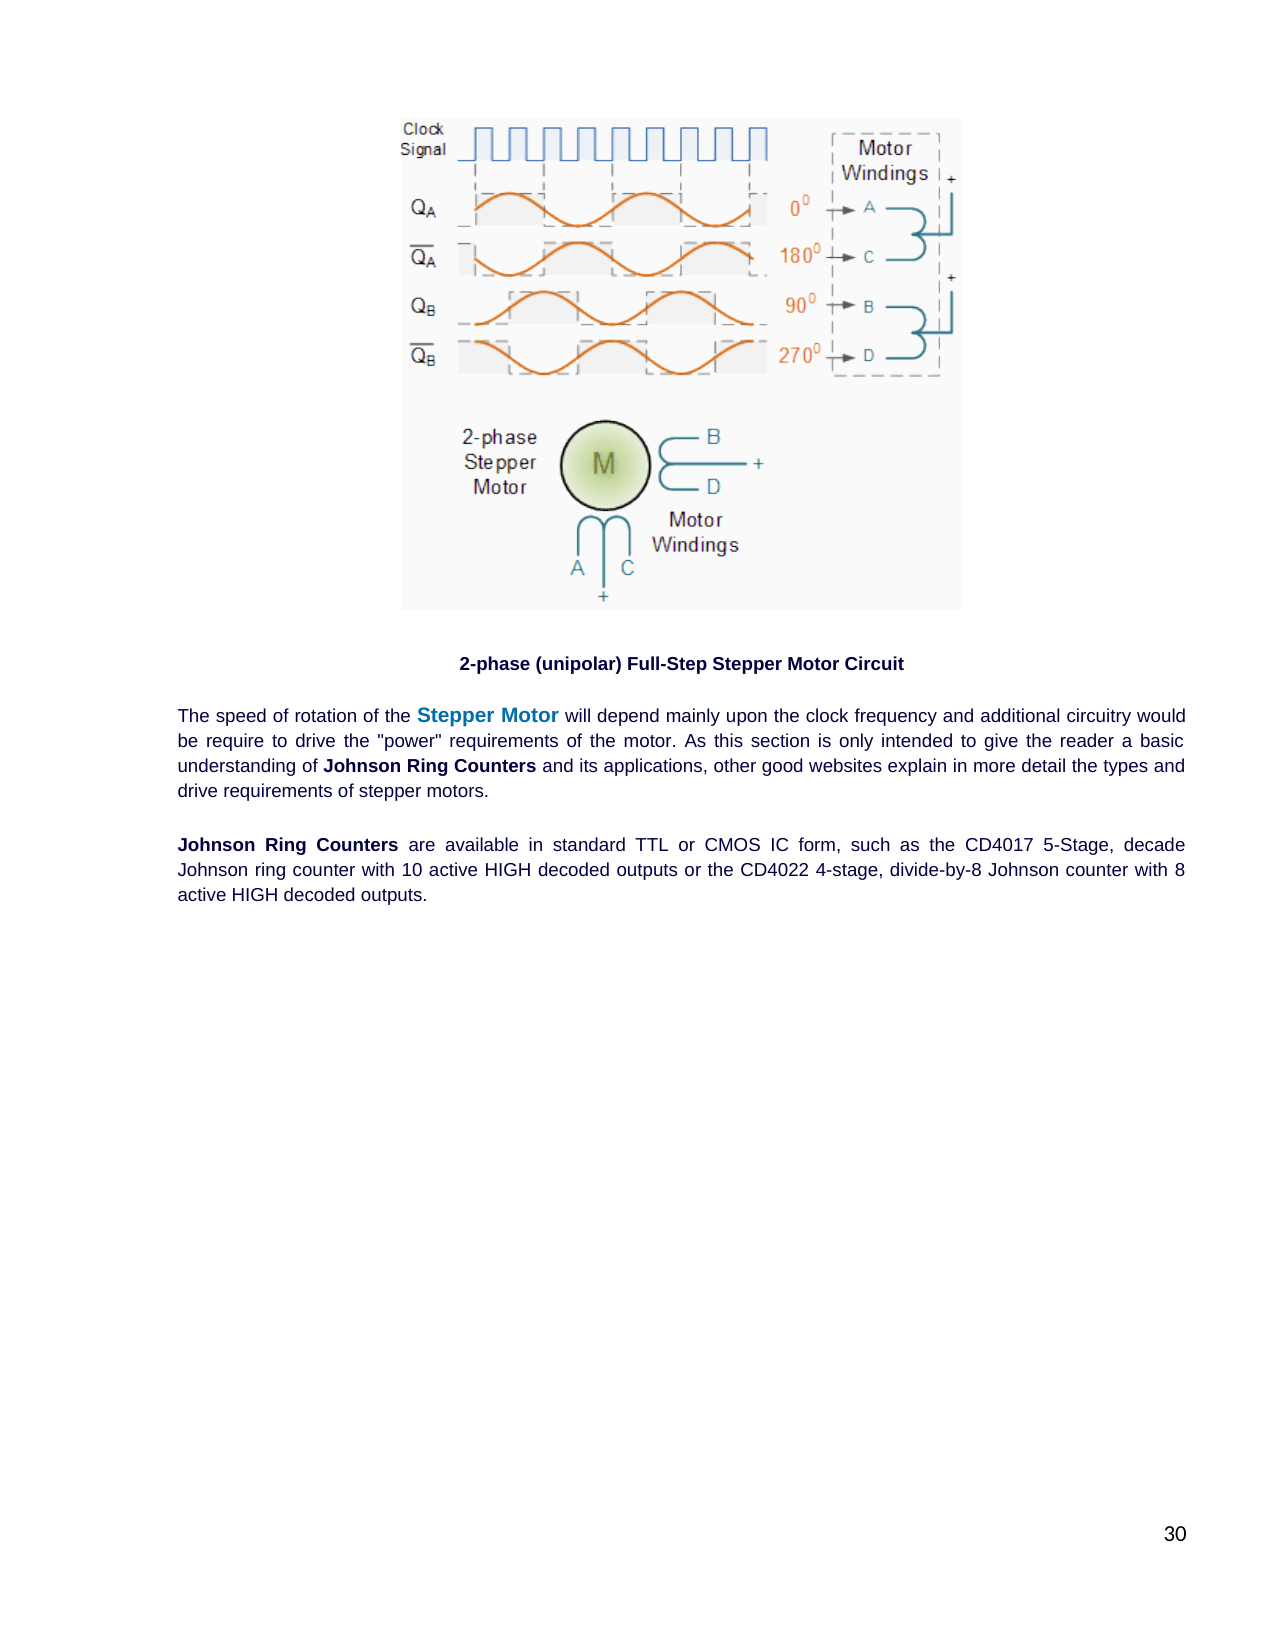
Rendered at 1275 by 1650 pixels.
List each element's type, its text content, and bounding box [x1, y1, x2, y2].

text Johnson Ring Counters are available in standard TTL or CMOS IC form, such as the CD4017 5-Stage, decade Johnson ring counter with 10 active HIGH decoded outputs or the CD4022 4-stage, divide-by-8 Johnson counter with 8 active HIGH decoded outputs. [177, 834, 1186, 905]
text 2-phase (unipolar) Full-Step Stepper Motor Circuit [177, 639, 1186, 674]
picture [400, 118, 956, 610]
table_header [956, 118, 963, 610]
text The speed of rotation of the Stepper Motor will depend mainly upon the clock frequency and additional circuitry would be require to drive the "power" requirements of the motor. As this section is only intended to give the reader a basic understanding of Johnson Ring Counters and its applications, other good websites explain in more detail the types and drive requirements of stepper motors. [177, 703, 1186, 801]
